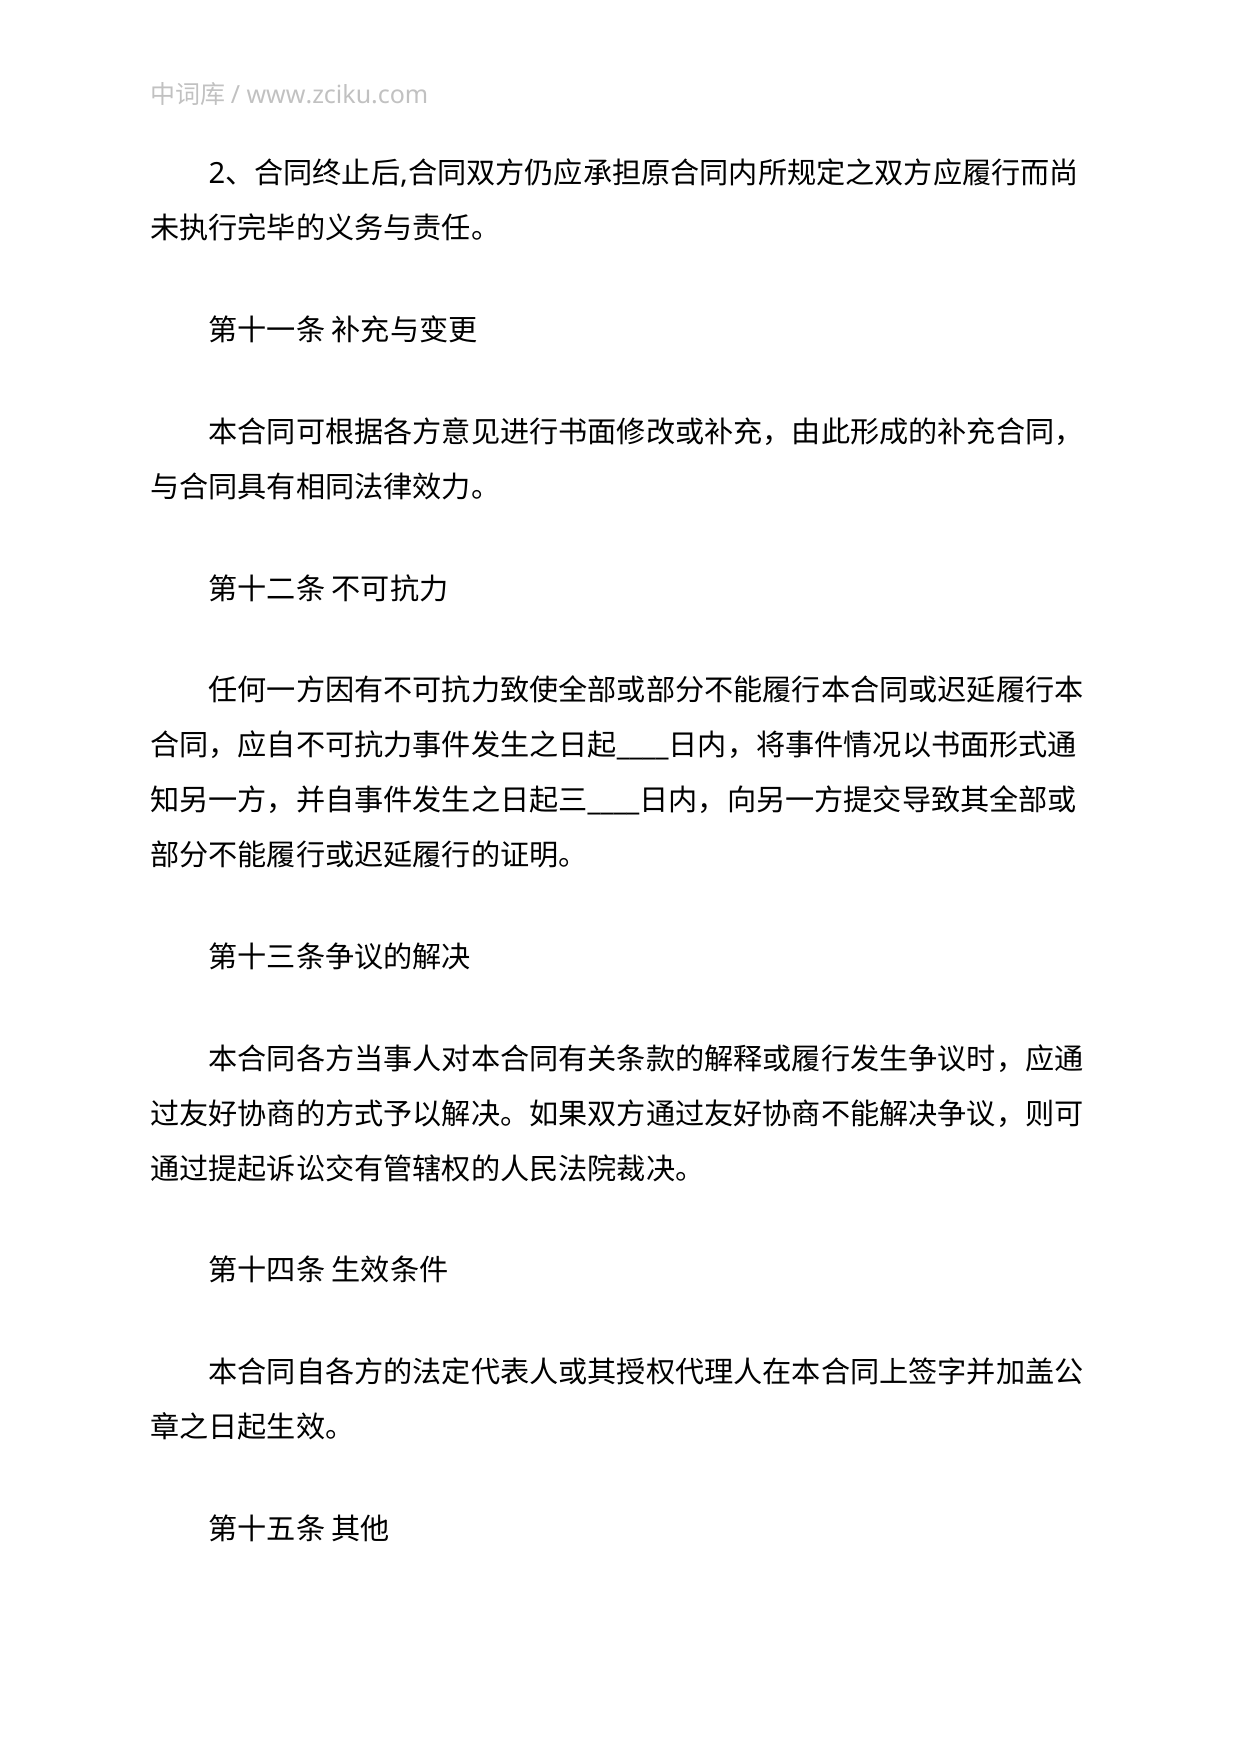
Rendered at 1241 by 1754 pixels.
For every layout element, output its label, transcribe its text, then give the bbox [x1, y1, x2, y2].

text 2、合同终止后,合同双方仍应承担原合同内所规定之双方应履行而尚未执行完毕的义务与责任。 [150, 150, 1090, 247]
text 任何一方因有不可抗力致使全部或部分不能履行本合同或迟延履行本合同，应自不可抗力事件发生之日起____日内，将事件情况以书面形式通知另一方，并自事件发生之日起三____日内，向另一方提交导致其全部或部分不能履行或迟延履行的证明。 [150, 667, 1090, 874]
text 本合同自各方的法定代表人或其授权代理人在本合同上签字并加盖公章之日起生效。 [150, 1349, 1090, 1446]
text 第十四条 生效条件 [150, 1247, 1090, 1289]
text 第十三条争议的解决 [150, 934, 1090, 976]
text 本合同可根据各方意见进行书面修改或补充，由此形成的补充合同，与合同具有相同法律效力。 [150, 408, 1090, 506]
text 第十一条 补充与变更 [150, 307, 1090, 349]
text 第十五条 其他 [150, 1505, 1090, 1548]
text 本合同各方当事人对本合同有关条款的解释或履行发生争议时，应通过友好协商的方式予以解决。如果双方通过友好协商不能解决争议，则可通过提起诉讼交有管辖权的人民法院裁决。 [150, 1035, 1090, 1187]
text 第十二条 不可抗力 [150, 565, 1090, 607]
